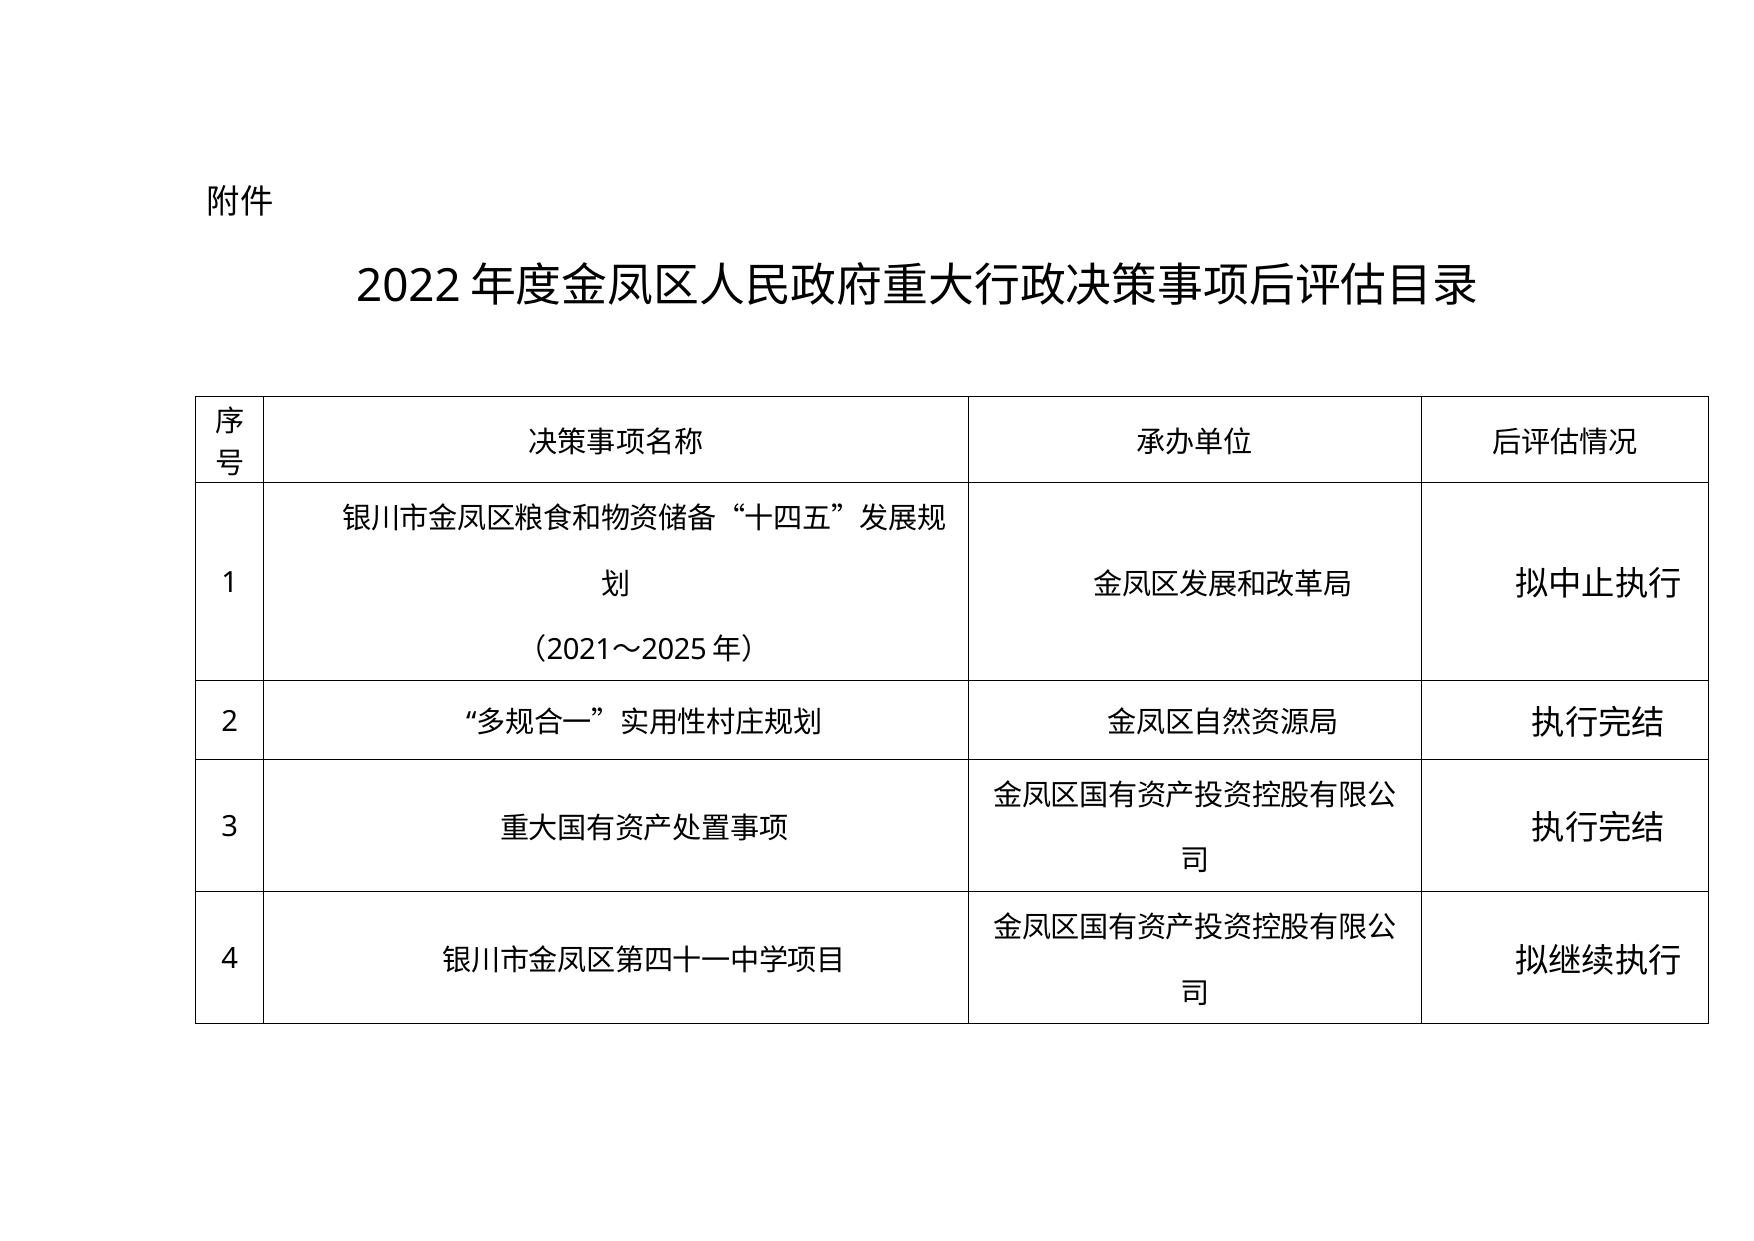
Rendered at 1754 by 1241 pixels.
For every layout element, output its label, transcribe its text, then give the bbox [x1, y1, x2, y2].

table_cell 银川市金凤区第四十一中学项目 [264, 892, 968, 1023]
table_cell 金凤区国有资产投资控股有限公司 [969, 760, 1421, 891]
table_cell 执行完结 [1422, 760, 1708, 891]
table_cell 2 [196, 681, 263, 759]
table_cell 金凤区发展和改革局 [969, 483, 1421, 680]
table_cell 拟继续执行 [1422, 892, 1708, 1023]
table_cell 执行完结 [1422, 681, 1708, 759]
table_header 决策事项名称 [264, 397, 968, 482]
table_cell 银川市金凤区粮食和物资储备“十四五”发展规划 （2021～2025年） [264, 483, 968, 680]
text 附件 [207, 167, 1535, 232]
table_cell 拟中止执行 [1422, 483, 1708, 680]
table_cell 金凤区国有资产投资控股有限公司 [969, 892, 1421, 1023]
table_header 后评估情况 [1422, 397, 1708, 482]
table_cell 1 [196, 483, 263, 680]
table_cell 4 [196, 892, 263, 1023]
table_cell 重大国有资产处置事项 [264, 760, 968, 891]
table_cell “多规合一”实用性村庄规划 [264, 681, 968, 759]
table_cell 金凤区自然资源局 [969, 681, 1421, 759]
table_header 序号 [196, 397, 263, 482]
table_cell 3 [196, 760, 263, 891]
table_header 承办单位 [969, 397, 1421, 482]
text 2022年度金凤区人民政府重大行政决策事项后评估目录 [207, 232, 1535, 331]
